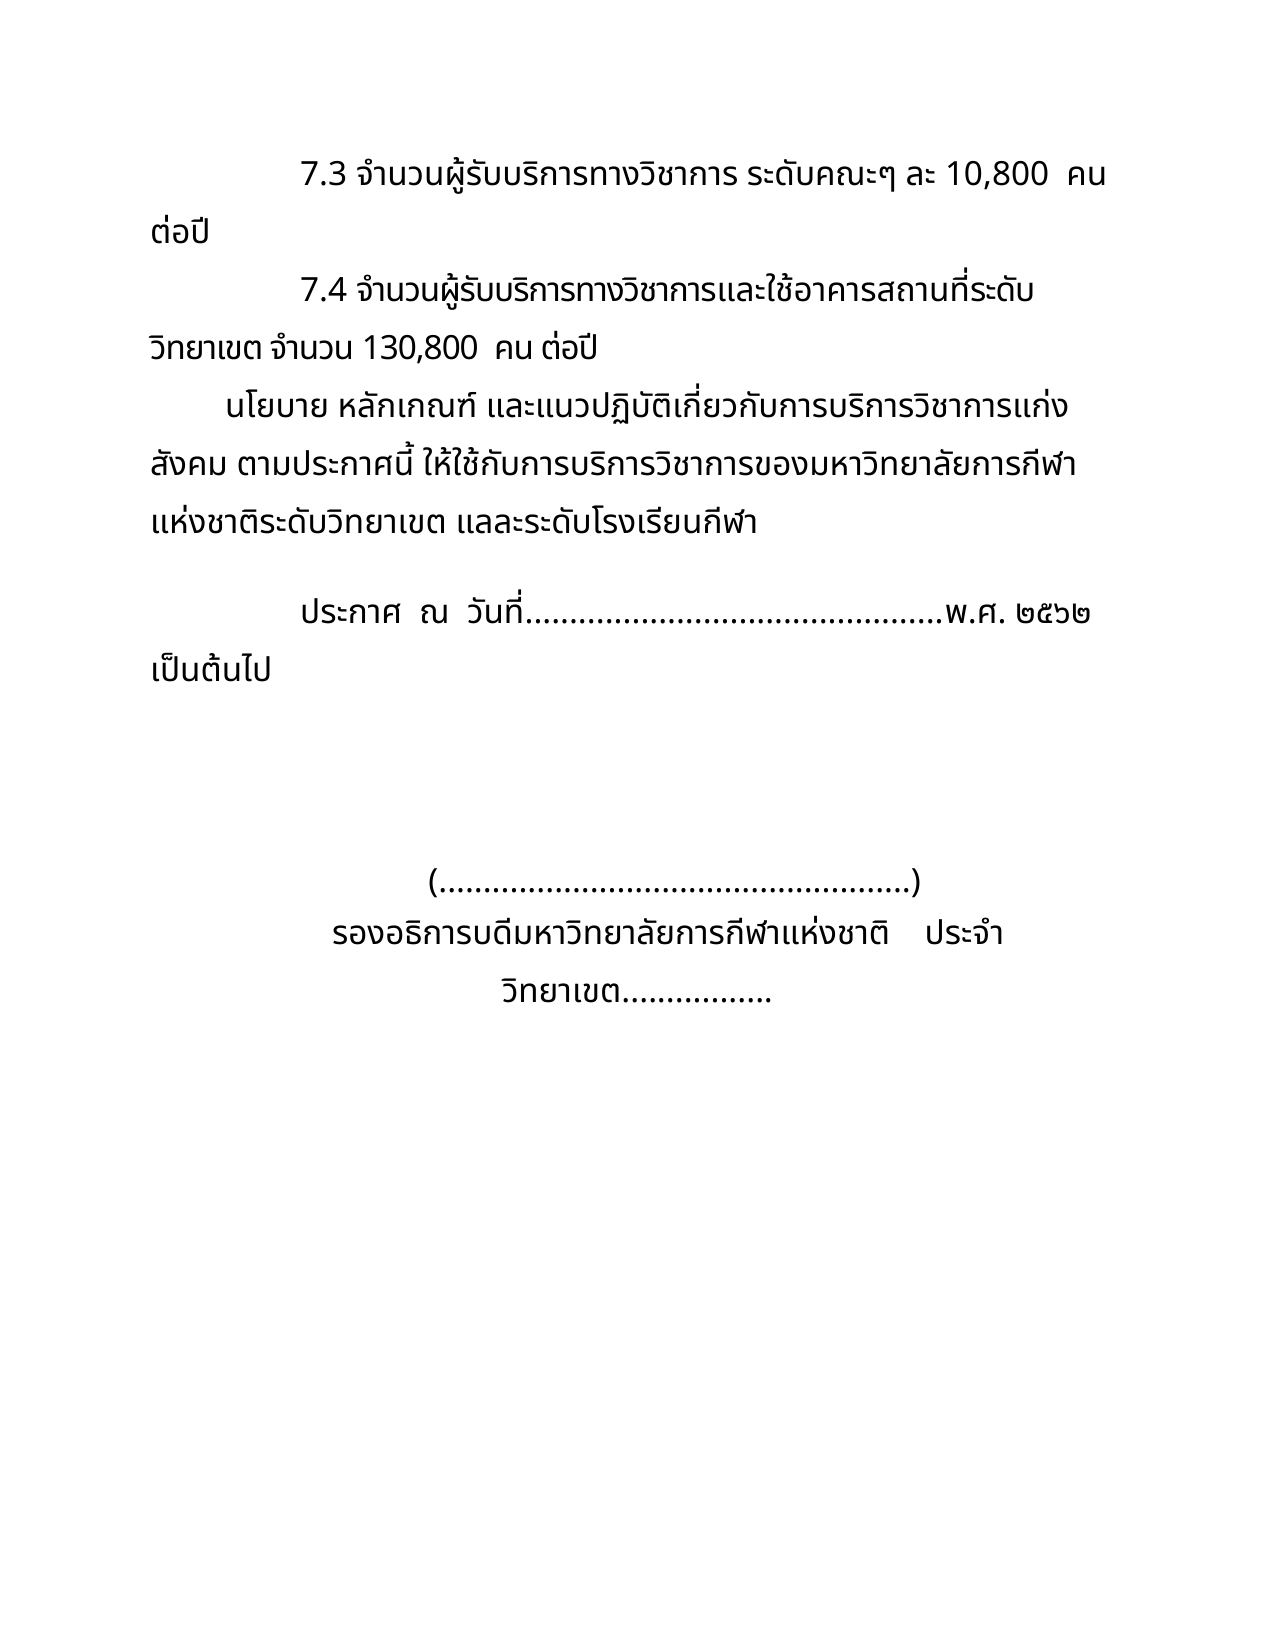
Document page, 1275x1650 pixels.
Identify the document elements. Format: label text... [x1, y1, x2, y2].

text 7.3 จำนวนผู้รับบริการทางวิชาการ ระดับคณะๆ ละ 10,800 คน ต่อปี [150, 150, 1125, 258]
text (.....................................................) [150, 857, 1125, 902]
text ประกาศ ณ วันที่...............................................พ.ศ. ๒๕๖๒ เป็นต้นไป [150, 588, 1125, 697]
text 7.4 จำนวนผู้รับบริการทางวิชาการและใช้อาคารสถานที่ระดับวิทยาเขต จำนวน 130,800 คน ต่อปี [150, 266, 1125, 375]
text นโยบาย หลักเกณฑ์ และแนวปฏิบัติเกี่ยวกับการบริการวิชาการแก่งสังคม ตามประกาศนี้ ให้ใช้กับการบริการวิชาการของมหาวิทยาลัยการกีฬาแห่งชาติระดับวิทยาเขต แลละระดับโรงเรียนกีฬา [150, 382, 1125, 548]
text รองอธิการบดีมหาวิทยาลัยการกีฬาแห่งชาติ ประจำวิทยาเขต................. [150, 909, 1125, 1018]
